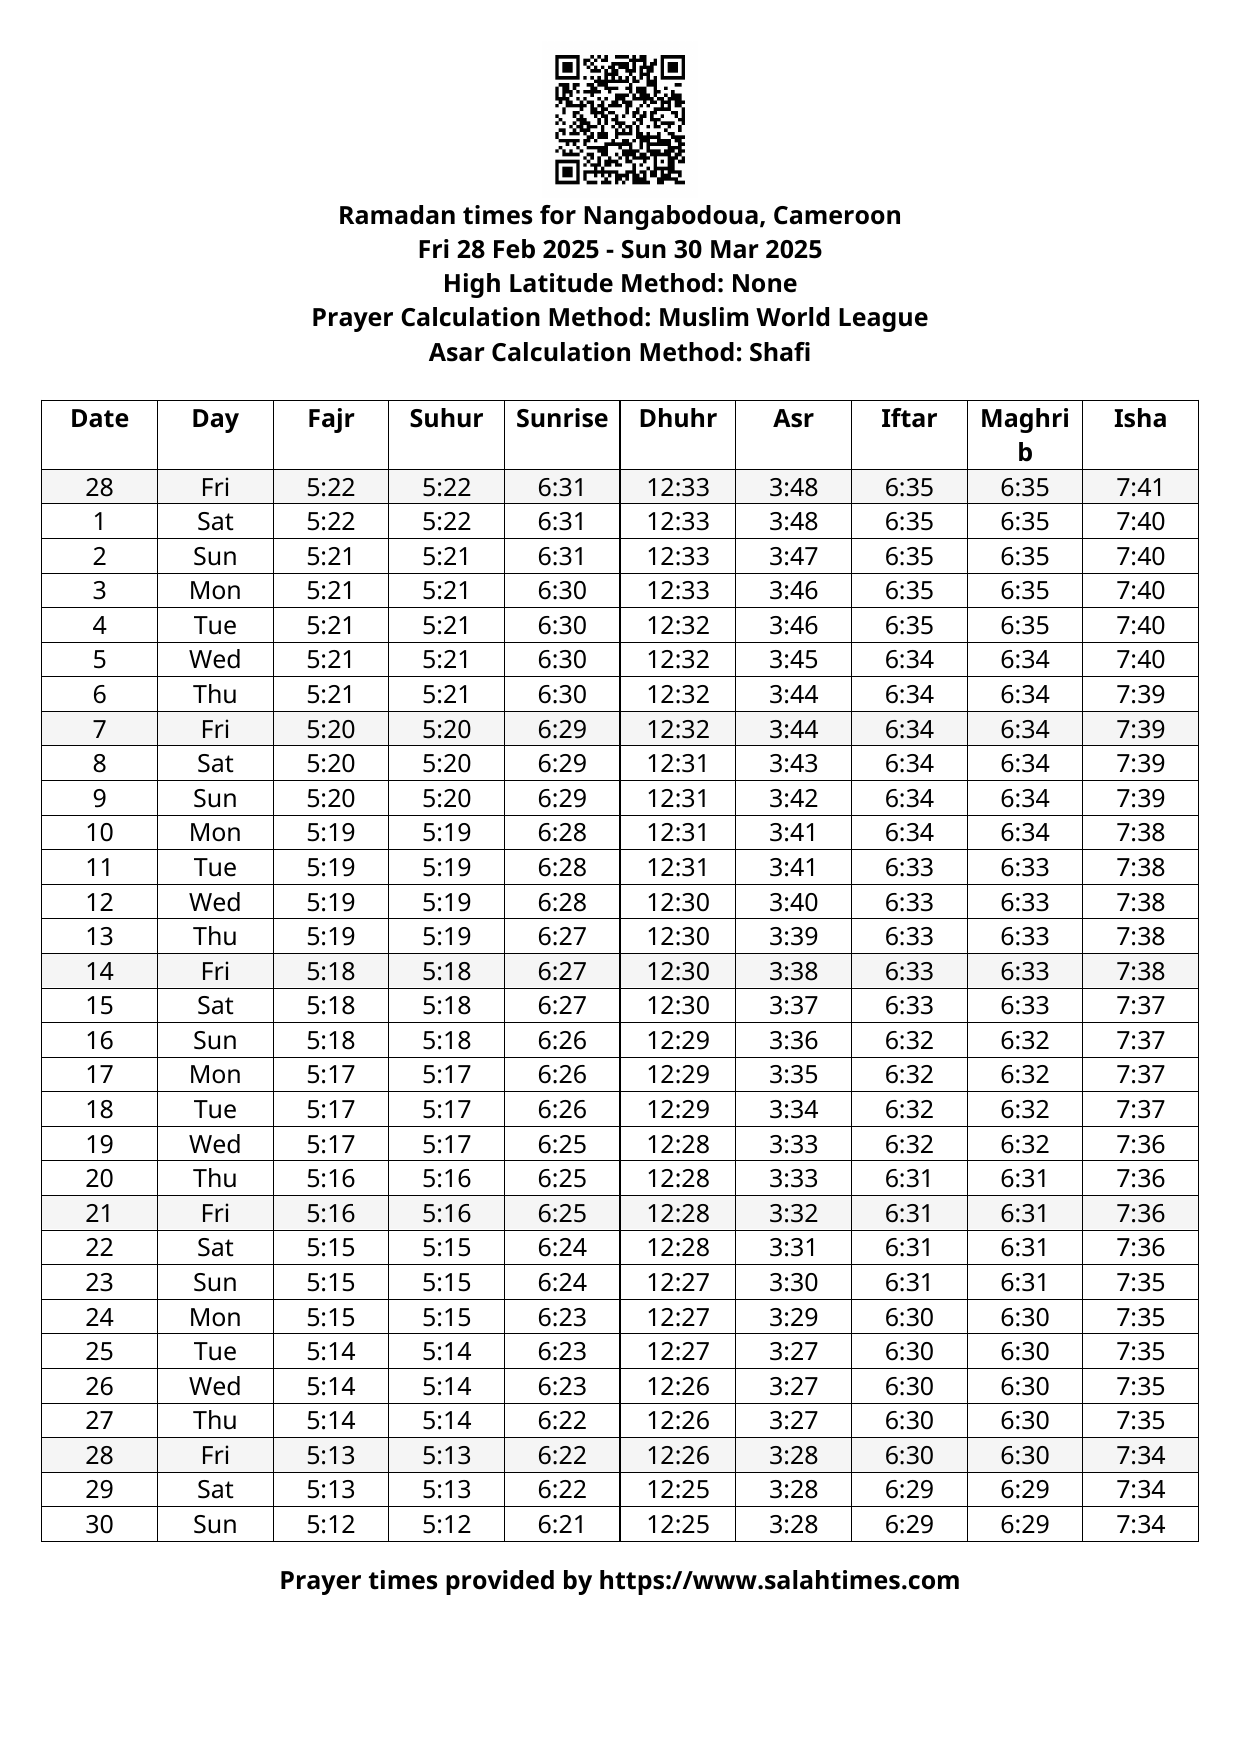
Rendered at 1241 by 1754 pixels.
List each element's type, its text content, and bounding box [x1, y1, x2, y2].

table_cell 7:36 [1083, 1196, 1198, 1229]
table_cell 3:37 [736, 989, 851, 1022]
table_cell 6:27 [505, 919, 619, 953]
table_cell 6:26 [505, 1058, 619, 1091]
table_cell 5:17 [389, 1058, 504, 1091]
table_header Suhur [389, 401, 504, 469]
table_cell Wed [158, 643, 273, 676]
table_cell 5:17 [274, 1092, 388, 1126]
table_cell 6:34 [852, 746, 967, 780]
table_cell 5:13 [389, 1473, 504, 1506]
table_cell Tue [158, 608, 273, 642]
table_cell 6:31 [852, 1196, 967, 1229]
table_cell 7:35 [1083, 1369, 1198, 1402]
table_cell 22 [42, 1231, 157, 1264]
table_cell 6:22 [505, 1473, 619, 1506]
table_cell 5:14 [274, 1334, 388, 1368]
table_cell 5:17 [274, 1127, 388, 1160]
table_cell 12:31 [621, 850, 735, 884]
table_cell 12:30 [621, 989, 735, 1022]
table_cell 13 [42, 919, 157, 953]
table_cell 6:29 [852, 1473, 967, 1506]
table_cell 12:33 [621, 574, 735, 607]
table_cell 3:28 [736, 1473, 851, 1506]
table_cell 6:30 [968, 1334, 1082, 1368]
table_cell 5:16 [274, 1196, 388, 1229]
table_cell 6:31 [852, 1265, 967, 1299]
table_cell 12:27 [621, 1300, 735, 1333]
table_cell 5:21 [389, 608, 504, 642]
table_cell 6:30 [505, 574, 619, 607]
table_cell 12:26 [621, 1438, 735, 1472]
table_cell 3:32 [736, 1196, 851, 1229]
table_cell 12:30 [621, 885, 735, 918]
table_cell 8 [42, 746, 157, 780]
table_cell Fri [158, 1196, 273, 1229]
table_cell 12 [42, 885, 157, 918]
table_cell Thu [158, 677, 273, 711]
table_cell 6:22 [505, 1438, 619, 1472]
table_cell 12:31 [621, 746, 735, 780]
text High Latitude Method: None [42, 266, 1198, 300]
table_cell 6:34 [968, 643, 1082, 676]
table_cell Sat [158, 1231, 273, 1264]
table_cell 12:28 [621, 1196, 735, 1229]
table_cell 5:18 [389, 1023, 504, 1057]
table_cell Sun [158, 539, 273, 572]
table_cell 15 [42, 989, 157, 1022]
table_cell 5:19 [389, 816, 504, 849]
table_cell 6:28 [505, 850, 619, 884]
table_cell 5:18 [389, 954, 504, 987]
table_cell 7:38 [1083, 850, 1198, 884]
table_cell 6:34 [968, 781, 1082, 814]
table_cell 6:33 [968, 919, 1082, 953]
table_header Fajr [274, 401, 388, 469]
table_cell 6:33 [968, 850, 1082, 884]
table_cell 3:42 [736, 781, 851, 814]
table_cell 3 [42, 574, 157, 607]
table_cell 5:18 [274, 954, 388, 987]
table_cell 6:33 [852, 850, 967, 884]
table_cell 12:33 [621, 539, 735, 572]
table_cell 3:38 [736, 954, 851, 987]
table_cell 6:30 [968, 1369, 1082, 1402]
table_cell 3:46 [736, 574, 851, 607]
table_cell 3:34 [736, 1092, 851, 1126]
table_cell 12:29 [621, 1092, 735, 1126]
table_cell 6:22 [505, 1404, 619, 1437]
picture [542, 41, 699, 198]
table_cell Sun [158, 781, 273, 814]
table_cell 12:27 [621, 1265, 735, 1299]
table_cell 5:19 [389, 885, 504, 918]
table_cell 6:29 [968, 1507, 1082, 1541]
table_cell 5:18 [389, 989, 504, 1022]
table_cell 3:33 [736, 1161, 851, 1195]
table_header Day [158, 401, 273, 469]
table_cell 5:15 [389, 1231, 504, 1264]
table_cell 16 [42, 1023, 157, 1057]
table_cell 6:31 [505, 504, 619, 538]
table_cell 5:20 [389, 781, 504, 814]
table_cell 3:28 [736, 1507, 851, 1541]
table_cell Fri [158, 470, 273, 503]
table_cell Tue [158, 1334, 273, 1368]
table_cell 3:27 [736, 1404, 851, 1437]
table_cell 5:17 [389, 1127, 504, 1160]
table_cell 12:30 [621, 919, 735, 953]
table_cell 7:36 [1083, 1231, 1198, 1264]
table_cell 24 [42, 1300, 157, 1333]
table_cell 12:31 [621, 781, 735, 814]
table_cell 18 [42, 1092, 157, 1126]
table_cell 6:33 [852, 885, 967, 918]
table_cell 7:40 [1083, 539, 1198, 572]
table_cell 6:35 [852, 608, 967, 642]
table_cell 5:19 [274, 919, 388, 953]
table_cell 6:33 [852, 919, 967, 953]
table_cell 6:32 [968, 1092, 1082, 1126]
table_cell Sun [158, 1507, 273, 1541]
table_cell 5:16 [274, 1161, 388, 1195]
table_cell 12:32 [621, 677, 735, 711]
table_cell 6:33 [852, 989, 967, 1022]
table_cell 6:34 [852, 781, 967, 814]
table_cell 5:22 [389, 504, 504, 538]
table_cell 3:41 [736, 850, 851, 884]
table_cell 27 [42, 1404, 157, 1437]
table_cell 6:35 [968, 504, 1082, 538]
table_cell 3:31 [736, 1231, 851, 1264]
table_cell 5:13 [389, 1438, 504, 1472]
table_cell 6:30 [852, 1300, 967, 1333]
table_cell 3:27 [736, 1334, 851, 1368]
table_cell 6:23 [505, 1334, 619, 1368]
table_cell Sat [158, 746, 273, 780]
table_cell 6:29 [505, 781, 619, 814]
table_cell 5:19 [389, 850, 504, 884]
table_cell 6:34 [852, 677, 967, 711]
table_cell 6:30 [505, 677, 619, 711]
table_cell 23 [42, 1265, 157, 1299]
table_cell 5:20 [389, 712, 504, 745]
table_cell Thu [158, 1161, 273, 1195]
table_cell Mon [158, 574, 273, 607]
table_cell 6:34 [852, 643, 967, 676]
table_cell 12:25 [621, 1507, 735, 1541]
table_cell 5:15 [389, 1265, 504, 1299]
table_cell 5:19 [274, 885, 388, 918]
table_cell 6:30 [505, 608, 619, 642]
table_cell 5:19 [389, 919, 504, 953]
table_cell 7:36 [1083, 1127, 1198, 1160]
table_cell 29 [42, 1473, 157, 1506]
table_cell 6:35 [852, 504, 967, 538]
table_cell 6:31 [852, 1161, 967, 1195]
table_cell Mon [158, 1300, 273, 1333]
table_cell 5 [42, 643, 157, 676]
table_cell 5:21 [389, 574, 504, 607]
table_cell 5:22 [274, 504, 388, 538]
table_cell 11 [42, 850, 157, 884]
table_cell 7:38 [1083, 816, 1198, 849]
table_header Sunrise [505, 401, 619, 469]
table_cell 6:34 [968, 712, 1082, 745]
table_cell 17 [42, 1058, 157, 1091]
table_cell 2 [42, 539, 157, 572]
table_cell 7:34 [1083, 1438, 1198, 1472]
table_cell 6:34 [968, 746, 1082, 780]
table_cell 12:29 [621, 1058, 735, 1091]
table_cell Fri [158, 954, 273, 987]
table_cell 6:30 [968, 1300, 1082, 1333]
table_cell Fri [158, 1438, 273, 1472]
table_header Date [42, 401, 157, 469]
table_cell 21 [42, 1196, 157, 1229]
table_cell 20 [42, 1161, 157, 1195]
table_cell 6:32 [852, 1058, 967, 1091]
table_cell 6:30 [852, 1438, 967, 1472]
table_cell 5:17 [389, 1092, 504, 1126]
table_cell 6:25 [505, 1196, 619, 1229]
table_cell 6:34 [852, 712, 967, 745]
table_cell 6:30 [505, 643, 619, 676]
table_cell 3:30 [736, 1265, 851, 1299]
table_cell 19 [42, 1127, 157, 1160]
table_cell 4 [42, 608, 157, 642]
table_cell 12:33 [621, 504, 735, 538]
table_cell Wed [158, 885, 273, 918]
table_cell 30 [42, 1507, 157, 1541]
table_cell 6:30 [852, 1334, 967, 1368]
table_cell 7:34 [1083, 1507, 1198, 1541]
table_cell 7:37 [1083, 989, 1198, 1022]
table_cell 6:35 [968, 539, 1082, 572]
table_header Isha [1083, 401, 1198, 469]
table_cell 7:39 [1083, 712, 1198, 745]
table_cell 12:29 [621, 1023, 735, 1057]
table_cell 6:32 [852, 1023, 967, 1057]
table_cell 3:40 [736, 885, 851, 918]
table_cell 12:33 [621, 470, 735, 503]
table_cell 6:25 [505, 1127, 619, 1160]
table_cell 5:14 [274, 1369, 388, 1402]
table_cell 5:15 [389, 1300, 504, 1333]
table_cell 3:44 [736, 677, 851, 711]
table_cell 6:35 [968, 574, 1082, 607]
table_cell 14 [42, 954, 157, 987]
table_cell 28 [42, 470, 157, 503]
table_cell 6:23 [505, 1300, 619, 1333]
table_cell 7:34 [1083, 1473, 1198, 1506]
table_cell Tue [158, 850, 273, 884]
table_cell 6:31 [505, 470, 619, 503]
table_cell 5:12 [389, 1507, 504, 1541]
table_cell 5:15 [274, 1265, 388, 1299]
table_cell 5:14 [389, 1404, 504, 1437]
table_cell 5:13 [274, 1438, 388, 1472]
table_cell 25 [42, 1334, 157, 1368]
table_header Maghrib [968, 401, 1082, 469]
table_cell Mon [158, 816, 273, 849]
table_cell 6:30 [968, 1404, 1082, 1437]
table_cell 7:35 [1083, 1265, 1198, 1299]
table_cell 12:28 [621, 1161, 735, 1195]
table_cell 5:22 [274, 470, 388, 503]
table_cell 5:21 [389, 677, 504, 711]
table_cell Tue [158, 1092, 273, 1126]
table_cell 5:16 [389, 1161, 504, 1195]
table_cell 3:28 [736, 1438, 851, 1472]
table_cell 12:27 [621, 1334, 735, 1368]
table_cell Sun [158, 1023, 273, 1057]
table_cell 7:40 [1083, 608, 1198, 642]
table_cell 7:39 [1083, 781, 1198, 814]
table_cell 6:30 [852, 1369, 967, 1402]
table_header Asr [736, 401, 851, 469]
table_cell 6:23 [505, 1369, 619, 1402]
table_cell 5:21 [274, 608, 388, 642]
table_cell 7:36 [1083, 1161, 1198, 1195]
table_cell 6:29 [852, 1507, 967, 1541]
table_cell 28 [42, 1438, 157, 1472]
table_cell 6:28 [505, 816, 619, 849]
table_cell 7:35 [1083, 1300, 1198, 1333]
table_cell 5:14 [389, 1334, 504, 1368]
table_cell 12:32 [621, 643, 735, 676]
table_cell Sun [158, 1265, 273, 1299]
table_cell 5:22 [389, 470, 504, 503]
table_cell 6:29 [505, 746, 619, 780]
table_cell 6:26 [505, 1092, 619, 1126]
table_cell 5:19 [274, 850, 388, 884]
table_cell 7:37 [1083, 1092, 1198, 1126]
table_cell 6:33 [968, 885, 1082, 918]
table_cell 6:29 [968, 1473, 1082, 1506]
table_cell Wed [158, 1127, 273, 1160]
table_cell 12:25 [621, 1473, 735, 1506]
table_cell 5:15 [274, 1300, 388, 1333]
table_cell 6:33 [968, 954, 1082, 987]
table_cell 3:45 [736, 643, 851, 676]
table_cell 3:46 [736, 608, 851, 642]
table_cell 6:25 [505, 1161, 619, 1195]
text Ramadan times for Nangabodoua, Cameroon [42, 198, 1198, 232]
table_cell 6 [42, 677, 157, 711]
table_cell 6:32 [968, 1058, 1082, 1091]
table_cell 3:47 [736, 539, 851, 572]
table_cell 6:33 [968, 989, 1082, 1022]
table_cell 6:31 [505, 539, 619, 572]
table_cell 6:27 [505, 989, 619, 1022]
table_cell 6:35 [852, 470, 967, 503]
table_cell 5:21 [274, 677, 388, 711]
table_cell Fri [158, 712, 273, 745]
table_cell Sat [158, 1473, 273, 1506]
table_cell 6:32 [968, 1023, 1082, 1057]
table_cell 5:15 [274, 1231, 388, 1264]
table_cell 3:27 [736, 1369, 851, 1402]
table_cell Thu [158, 1404, 273, 1437]
table_cell 5:20 [274, 781, 388, 814]
table_cell 5:18 [274, 989, 388, 1022]
table_cell 5:17 [274, 1058, 388, 1091]
text Asar Calculation Method: Shafi [42, 334, 1198, 368]
table_cell 6:33 [852, 954, 967, 987]
table_cell Sat [158, 504, 273, 538]
table_cell 6:30 [968, 1438, 1082, 1472]
table_header Iftar [852, 401, 967, 469]
table_cell 7:39 [1083, 677, 1198, 711]
table_cell Sat [158, 989, 273, 1022]
table_cell 6:31 [968, 1265, 1082, 1299]
table_cell 6:24 [505, 1265, 619, 1299]
table_cell 7:37 [1083, 1023, 1198, 1057]
table_cell 3:36 [736, 1023, 851, 1057]
table_cell 6:28 [505, 885, 619, 918]
table_cell 6:34 [852, 816, 967, 849]
table_cell 7:38 [1083, 885, 1198, 918]
table_cell 6:29 [505, 712, 619, 745]
table_cell 12:28 [621, 1127, 735, 1160]
table_cell 3:48 [736, 470, 851, 503]
table_cell 5:14 [274, 1404, 388, 1437]
table_cell 7:37 [1083, 1058, 1198, 1091]
table_cell 3:33 [736, 1127, 851, 1160]
table_cell Thu [158, 919, 273, 953]
table_cell 7:38 [1083, 954, 1198, 987]
table_cell 10 [42, 816, 157, 849]
table_cell 6:31 [968, 1196, 1082, 1229]
table_cell 6:35 [968, 608, 1082, 642]
table_cell 7 [42, 712, 157, 745]
table_cell 5:20 [389, 746, 504, 780]
table_cell 6:32 [852, 1127, 967, 1160]
text Prayer Calculation Method: Muslim World League [42, 300, 1198, 334]
table_cell 5:21 [274, 539, 388, 572]
table_cell 6:26 [505, 1023, 619, 1057]
table_cell 5:20 [274, 712, 388, 745]
table_cell Wed [158, 1369, 273, 1402]
table_cell 12:32 [621, 608, 735, 642]
table_cell 6:35 [852, 574, 967, 607]
table_cell 5:12 [274, 1507, 388, 1541]
table_cell 5:19 [274, 816, 388, 849]
table_cell 26 [42, 1369, 157, 1402]
table_cell 7:41 [1083, 470, 1198, 503]
table_cell Mon [158, 1058, 273, 1091]
text Prayer times provided by https://www.salahtimes.com [42, 1563, 1198, 1597]
table_cell 6:31 [968, 1161, 1082, 1195]
table_cell 3:43 [736, 746, 851, 780]
table_cell 6:27 [505, 954, 619, 987]
table_cell 7:40 [1083, 643, 1198, 676]
text Fri 28 Feb 2025 - Sun 30 Mar 2025 [42, 232, 1198, 266]
table_cell 3:44 [736, 712, 851, 745]
table_cell 3:29 [736, 1300, 851, 1333]
table_header Dhuhr [621, 401, 735, 469]
table_cell 5:16 [389, 1196, 504, 1229]
table_cell 6:24 [505, 1231, 619, 1264]
table_cell 6:34 [968, 677, 1082, 711]
table_cell 3:41 [736, 816, 851, 849]
table_cell 7:40 [1083, 504, 1198, 538]
table_cell 6:32 [852, 1092, 967, 1126]
table_cell 12:31 [621, 816, 735, 849]
table_cell 5:21 [389, 643, 504, 676]
table_cell 12:28 [621, 1231, 735, 1264]
table_cell 6:34 [968, 816, 1082, 849]
table_cell 3:48 [736, 504, 851, 538]
table_cell 5:21 [274, 643, 388, 676]
table_cell 6:30 [852, 1404, 967, 1437]
table_cell 5:20 [274, 746, 388, 780]
table_cell 12:26 [621, 1404, 735, 1437]
table_cell 7:35 [1083, 1404, 1198, 1437]
table_cell 5:18 [274, 1023, 388, 1057]
table_cell 7:39 [1083, 746, 1198, 780]
table_cell 1 [42, 504, 157, 538]
table_cell 5:21 [389, 539, 504, 572]
table_cell 12:32 [621, 712, 735, 745]
table_cell 5:14 [389, 1369, 504, 1402]
table_cell 12:26 [621, 1369, 735, 1402]
table_cell 7:38 [1083, 919, 1198, 953]
table_cell 7:40 [1083, 574, 1198, 607]
table_cell 6:31 [852, 1231, 967, 1264]
table_cell 3:35 [736, 1058, 851, 1091]
table_cell 6:32 [968, 1127, 1082, 1160]
table_cell 9 [42, 781, 157, 814]
table_cell 6:31 [968, 1231, 1082, 1264]
table_cell 12:30 [621, 954, 735, 987]
table_cell 6:35 [852, 539, 967, 572]
table_cell 6:35 [968, 470, 1082, 503]
table_cell 7:35 [1083, 1334, 1198, 1368]
table_cell 5:13 [274, 1473, 388, 1506]
table_cell 6:21 [505, 1507, 619, 1541]
table_cell 3:39 [736, 919, 851, 953]
table_cell 5:21 [274, 574, 388, 607]
